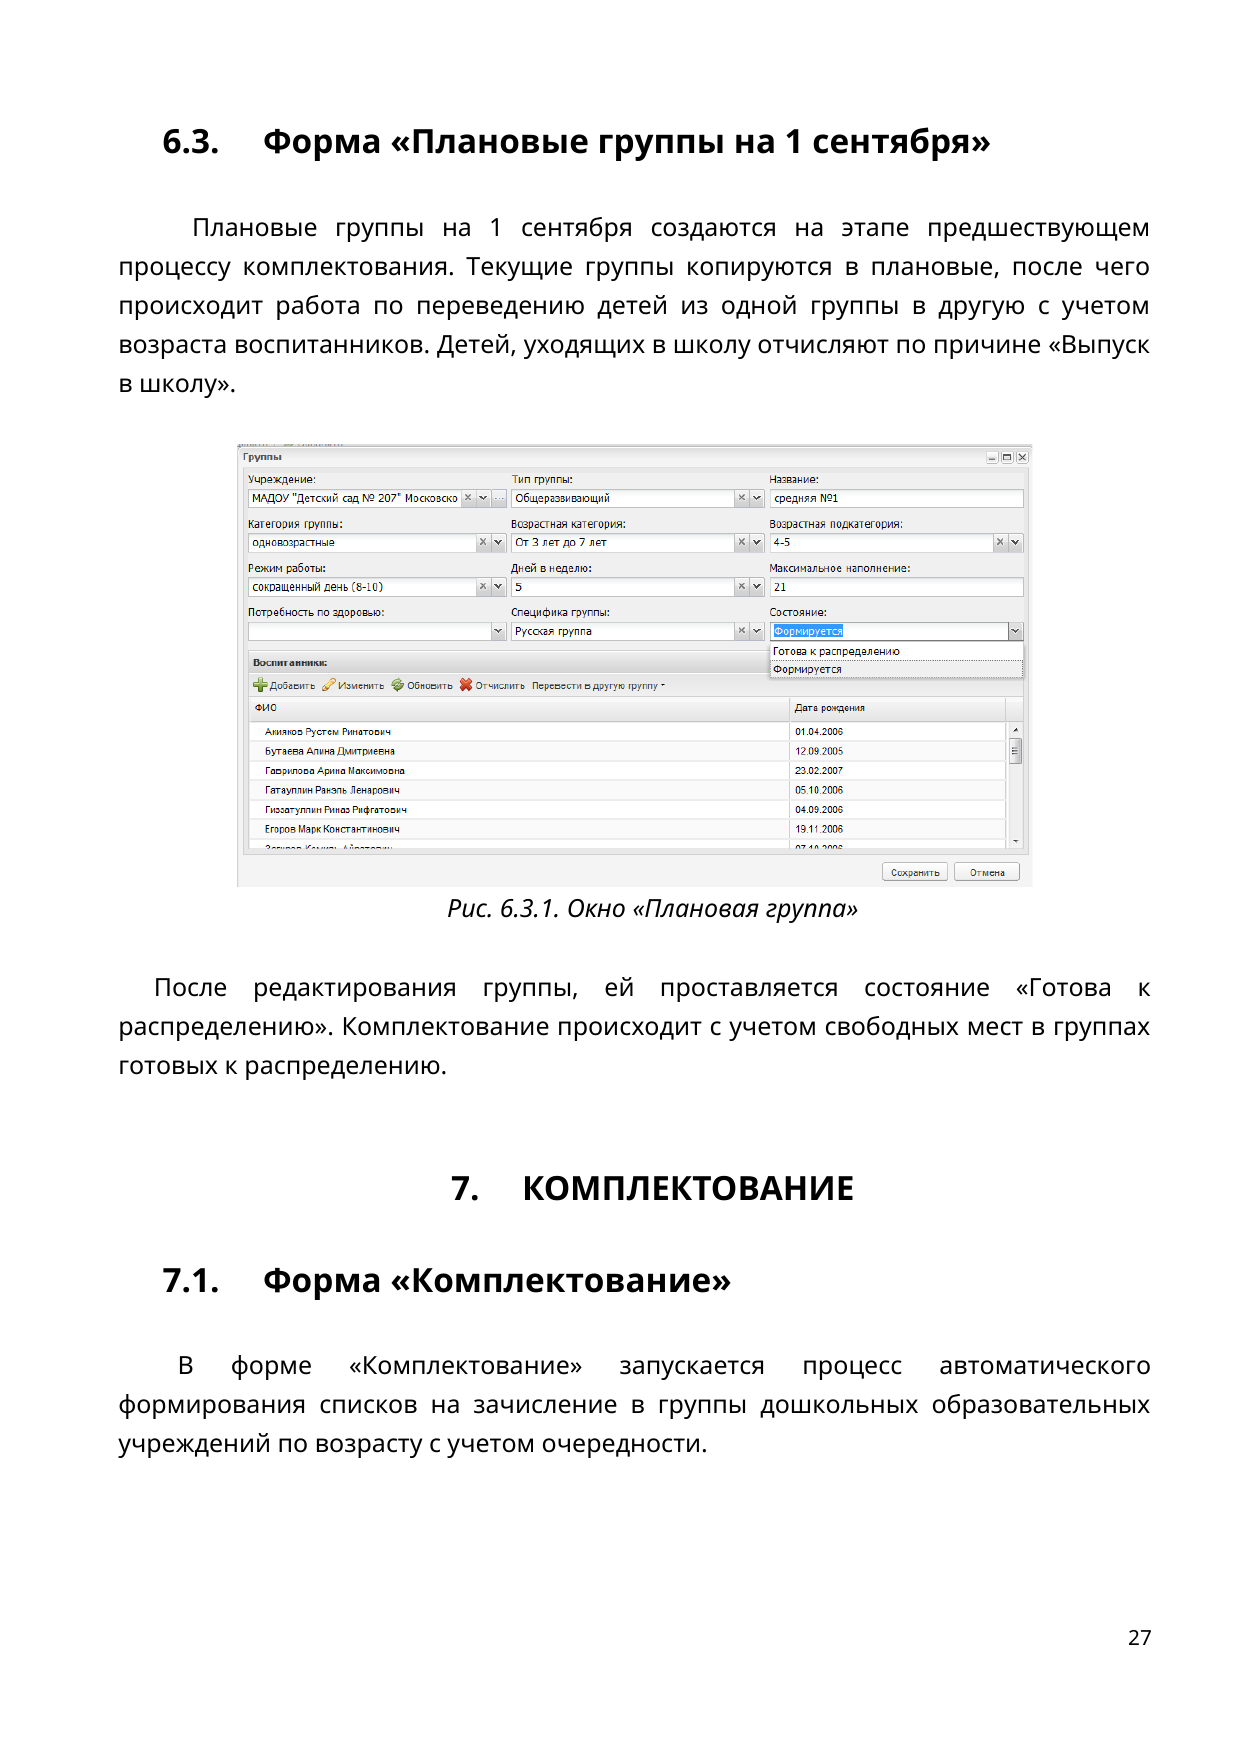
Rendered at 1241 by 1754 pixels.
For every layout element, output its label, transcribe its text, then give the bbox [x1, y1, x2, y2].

subtitle Комплектование [153, 1165, 1152, 1211]
text Рис. 6.3.1. Окно «Плановая группа» [118, 891, 1152, 925]
text Плановые группы на 1 сентября создаются на этапе предшествующем процессу комплектования. Текущие группы копируются в плановые, после чего происходит работа по переведению детей из одной группы в другую с учетом возраста воспитанников. Детей, уходящих в школу отчисляют по причине «Выпуск в школу». [118, 209, 1152, 400]
text После редактирования группы, ей проставляется состояние «Готова к распределению». Комплектование происходит с учетом свободных мест в группах готовых к распределению. [118, 969, 1152, 1082]
picture [237, 444, 1033, 887]
subtitle Форма «Комплектование» [162, 1256, 1152, 1302]
subtitle Форма «Плановые группы на 1 сентября» [162, 118, 1152, 163]
text В форме «Комплектование» запускается процесс автоматического формирования списков на зачисление в группы дошкольных образовательных учреждений по возрасту с учетом очередности. [118, 1348, 1152, 1460]
